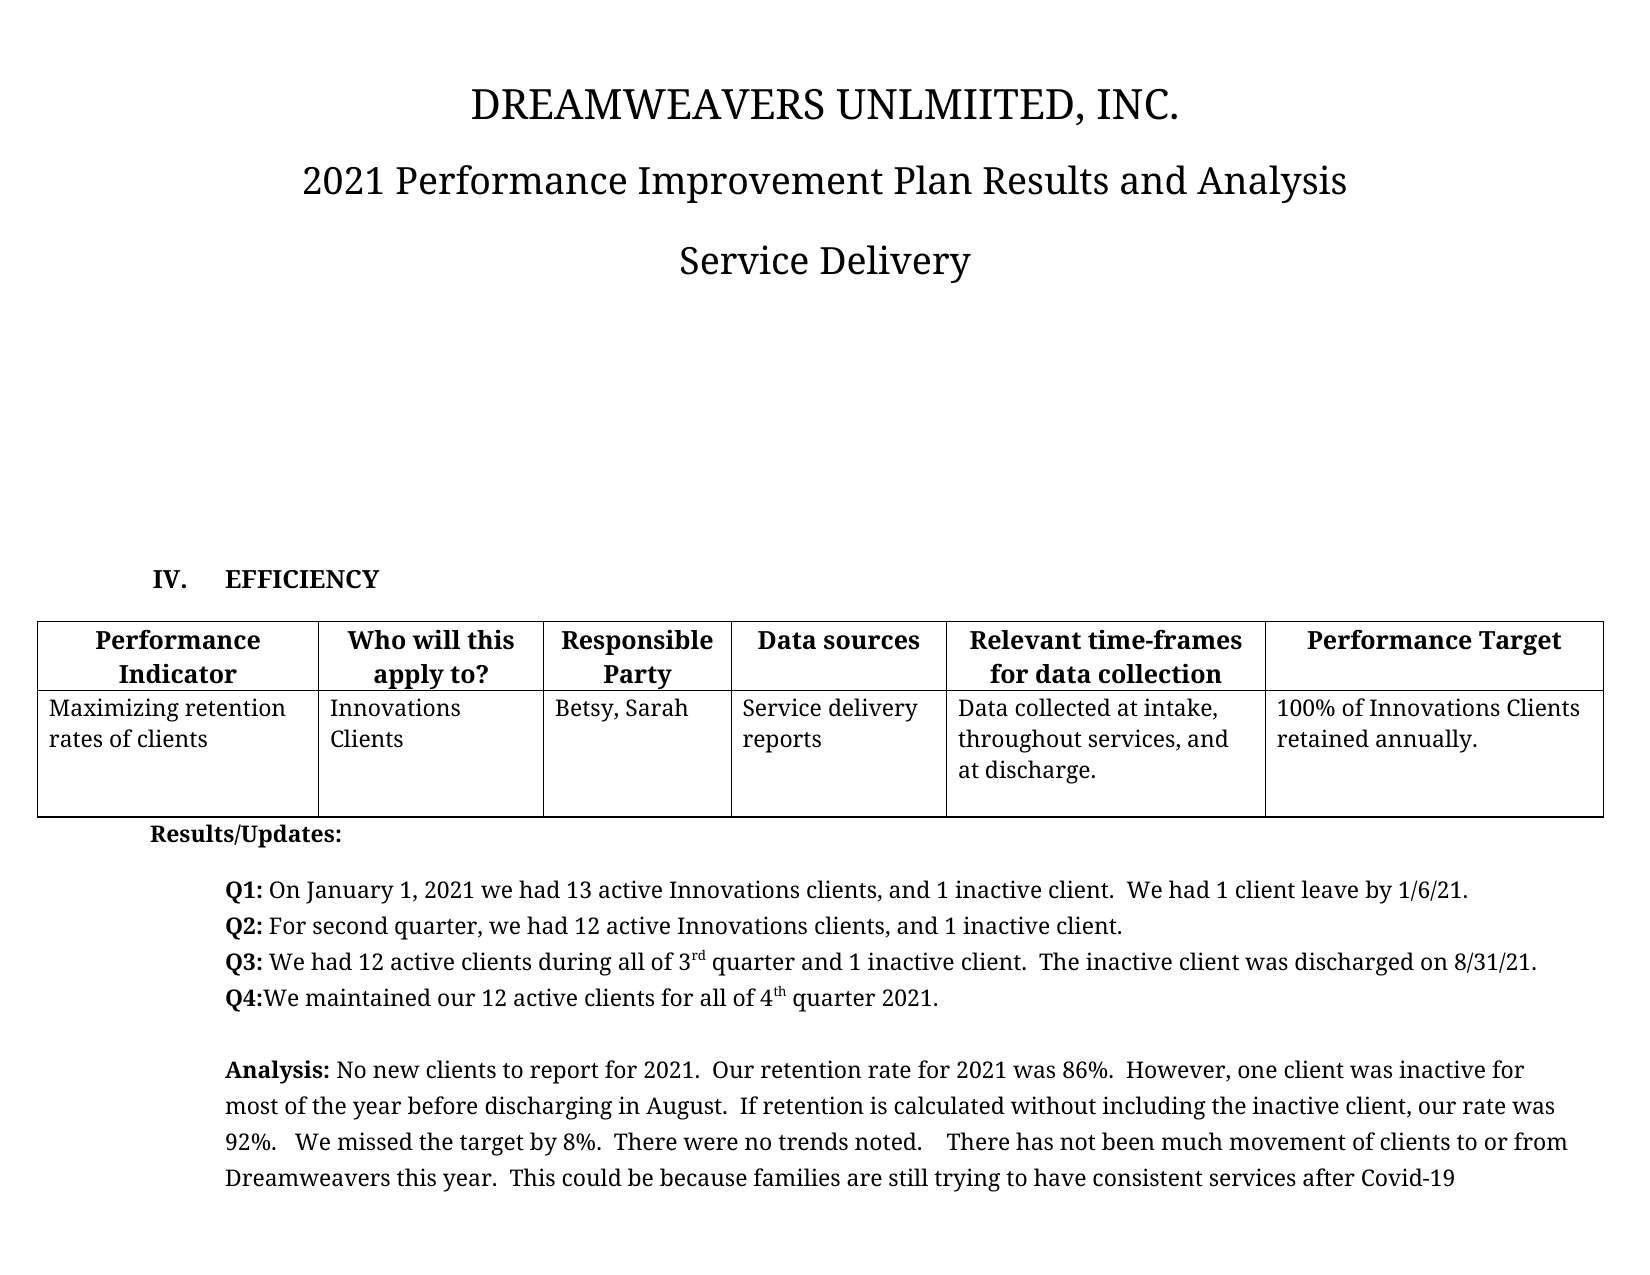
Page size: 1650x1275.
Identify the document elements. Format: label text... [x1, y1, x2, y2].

list Q3: We had 12 active clients during all of 3rd quarter and 1 inactive client. The inactive client was discharged on 8/31/21. [225, 946, 1584, 977]
table_header Who will this apply to? [319, 622, 543, 690]
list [225, 1054, 1584, 1193]
table_header Responsible Party [544, 622, 731, 690]
table_header Performance Target [1266, 622, 1603, 690]
table_cell Betsy, Sarah [544, 691, 731, 816]
list Q2: For second quarter, we had 12 active Innovations clients, and 1 inactive client. [225, 910, 1584, 941]
table_cell Innovations Clients [319, 691, 543, 816]
table_header Performance Indicator [38, 622, 318, 690]
list Q4:We maintained our 12 active clients for all of 4th quarter 2021. [225, 982, 1584, 1013]
text Results/Updates: [150, 818, 1584, 849]
list Q1: On January 1, 2021 we had 13 active Innovations clients, and 1 inactive client. We had 1 client leave by 1/6/21. [225, 874, 1584, 906]
table_header Data sources [732, 622, 946, 690]
list EFFICIENCY [187, 561, 1584, 595]
table_cell Data collected at intake, throughout services, and at discharge. [947, 691, 1265, 816]
table_cell Service delivery reports [732, 691, 946, 816]
table_header Relevant time-frames for data collection [947, 622, 1265, 690]
table_cell Maximizing retention rates of clients [38, 691, 318, 816]
table_cell 100% of Innovations Clients retained annually. [1266, 691, 1603, 816]
